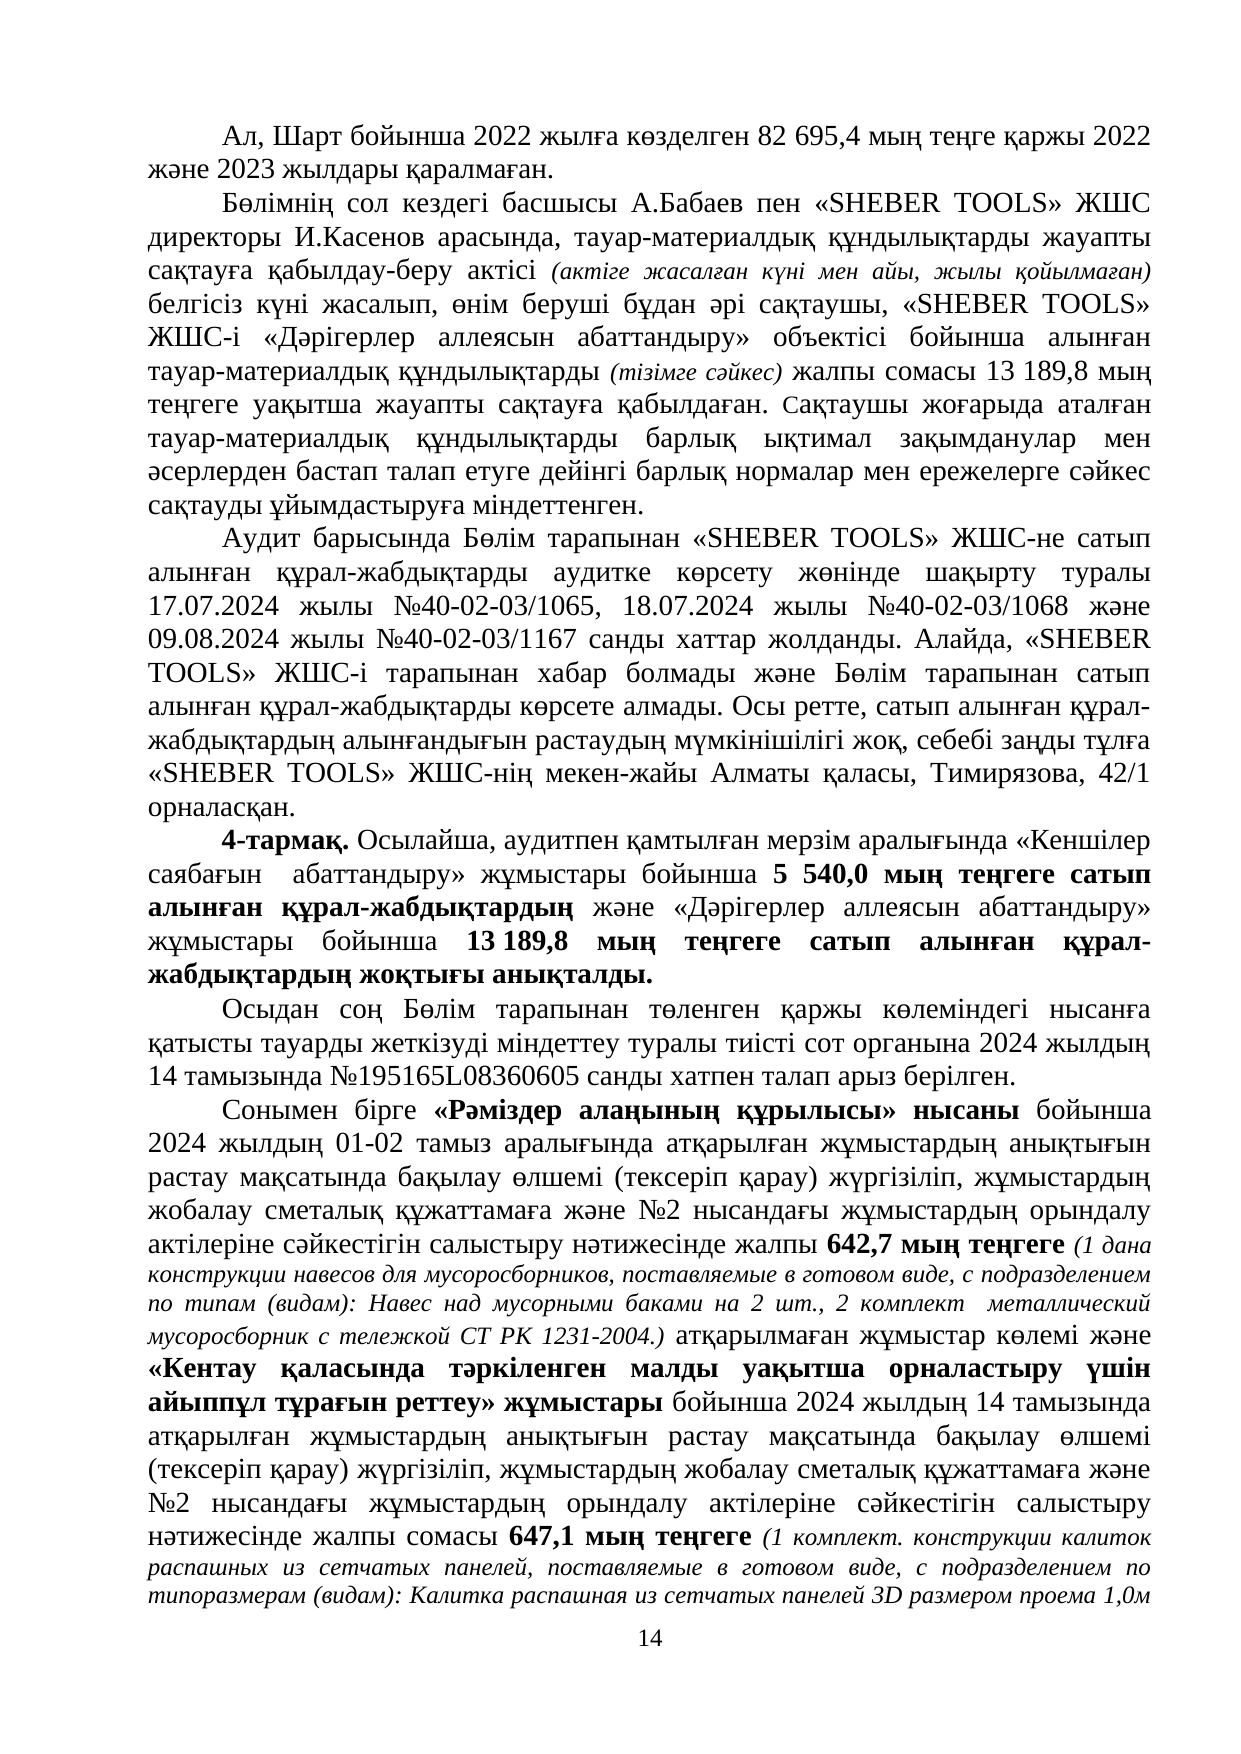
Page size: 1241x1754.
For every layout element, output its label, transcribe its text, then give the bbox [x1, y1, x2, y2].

text Аудит барысында Бөлім тарапынан «SHEBER TOOLS» ЖШС-не сатып алынған құрал-жабдықтарды аудитке көрсету жөнінде шақырту туралы 17.07.2024 жылы №40-02-03/1065, 18.07.2024 жылы №40-02-03/1068 және 09.08.2024 жылы №40-02-03/1167 санды хаттар жолданды. Алайда, «SHEBER TOOLS» ЖШС-і тарапынан хабар болмады және Бөлім тарапынан сатып алынған құрал-жабдықтарды көрсете алмады. Осы ретте, сатып алынған құрал-жабдықтардың алынғандығын растаудың мүмкінішілігі жоқ, себебі заңды тұлға «SHEBER TOOLS» ЖШС-нің мекен-жайы Алматы қаласы, Тимирязова, 42/1 орналасқан. [148, 521, 1152, 822]
text Бөлімнің сол кездегі басшысы А.Бабаев пен «SHEBER TOOLS» ЖШС директоры И.Касенов арасында, тауар-материалдық құндылықтарды жауапты сақтауға қабылдау-беру актісі (актіге жасалған күні мен айы, жылы қойылмаған) белгісіз күні жасалып, өнім беруші бұдан әрі сақтаушы, «SHEBER TOOLS» ЖШС-і «Дәрігерлер аллеясын абаттандыру» объектісі бойынша алынған тауар-материалдық құндылықтарды (тізімге сәйкес) жалпы сомасы 13 189,8 мың теңгеге уақытша жауапты сақтауға қабылдаған. Сақтаушы жоғарыда аталған тауар-материалдық құндылықтарды барлық ықтимал зақымданулар мен әсерлерден бастап талап етуге дейінгі барлық нормалар мен ережелерге сәйкес сақтауды ұйымдастыруға міндеттенген. [148, 185, 1152, 521]
text Ал, Шарт бойынша 2022 жылға көзделген 82 695,4 мың теңге қаржы 2022 және 2023 жылдары қаралмаған. [148, 118, 1152, 185]
text 4-тармақ. Осылайша, аудитпен қамтылған мерзім аралығында «Кеншілер саябағын абаттандыру» жұмыстары бойынша 5 540,0 мың теңгеге сатып алынған құрал-жабдықтардың және «Дәрігерлер аллеясын абаттандыру» жұмыстары бойынша 13 189,8 мың теңгеге сатып алынған құрал-жабдықтардың жоқтығы анықталды. [148, 822, 1152, 990]
text Осыдан соң Бөлім тарапынан төленген қаржы көлеміндегі нысанға қатысты тауарды жеткізуді міндеттеу туралы тиісті сот органына 2024 жылдың 14 тамызында №195165L08360605 санды хатпен талап арыз берілген. [148, 991, 1152, 1092]
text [148, 1092, 1152, 1609]
